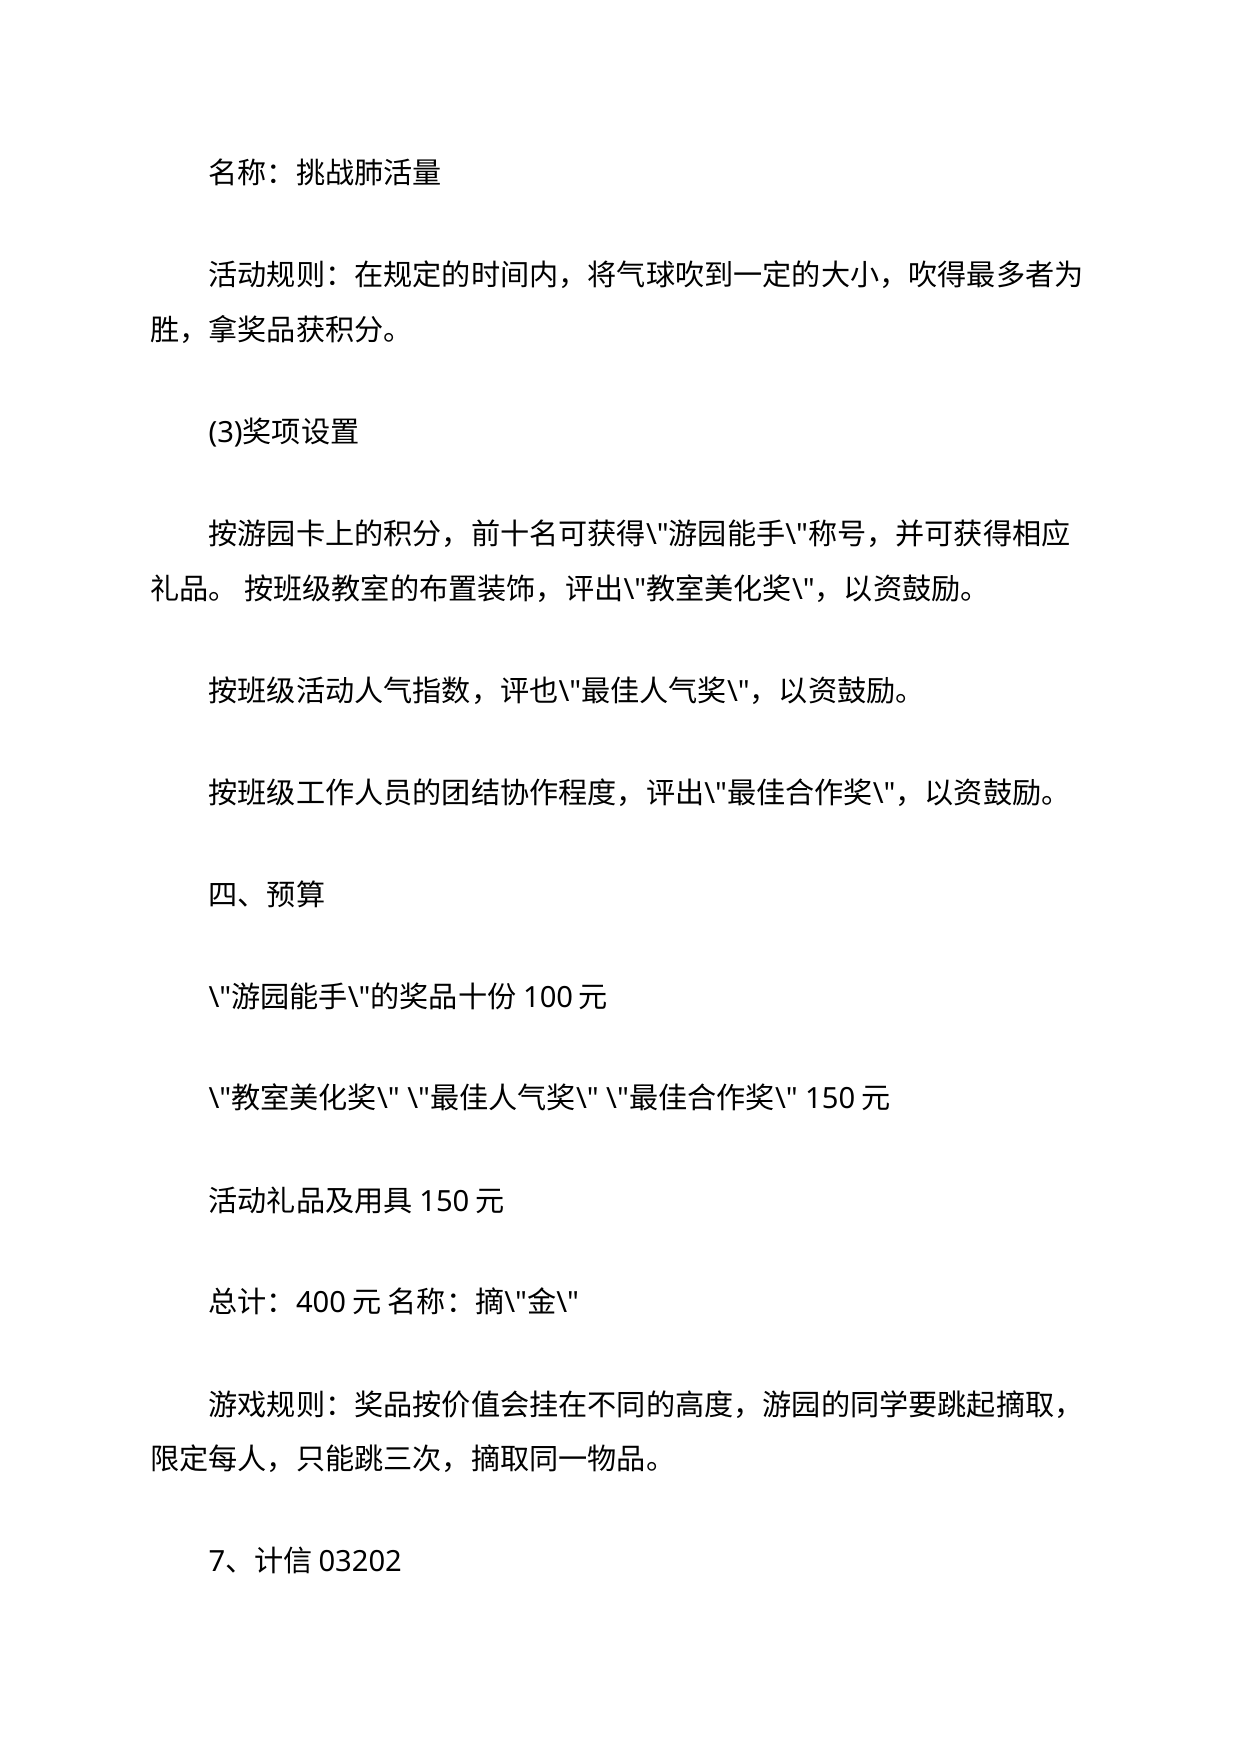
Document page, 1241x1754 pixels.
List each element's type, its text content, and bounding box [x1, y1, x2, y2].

text 按班级活动人气指数，评也\"最佳人气奖\"，以资鼓励。 [150, 667, 1090, 710]
text 总计：400元 名称：摘\"金\" [150, 1279, 1090, 1321]
text 游戏规则：奖品按价值会挂在不同的高度，游园的同学要跳起摘取，限定每人，只能跳三次，摘取同一物品。 [150, 1381, 1090, 1478]
text 按班级工作人员的团结协作程度，评出\"最佳合作奖\"，以资鼓励。 [150, 769, 1090, 812]
text 7、计信03202 [150, 1538, 1090, 1580]
text 活动礼品及用具 150元 [150, 1177, 1090, 1219]
text 四、预算 [150, 871, 1090, 914]
text 名称：挑战肺活量 [150, 150, 1090, 192]
text 按游园卡上的积分，前十名可获得\"游园能手\"称号，并可获得相应礼品。 按班级教室的布置装饰，评出\"教室美化奖\"，以资鼓励。 [150, 510, 1090, 608]
text 活动规则：在规定的时间内，将气球吹到一定的大小，吹得最多者为胜，拿奖品获积分。 [150, 252, 1090, 349]
text \"游园能手\"的奖品十份 100元 [150, 973, 1090, 1016]
text (3)奖项设置 [150, 408, 1090, 451]
text \"教室美化奖\" \"最佳人气奖\" \"最佳合作奖\" 150元 [150, 1075, 1090, 1117]
